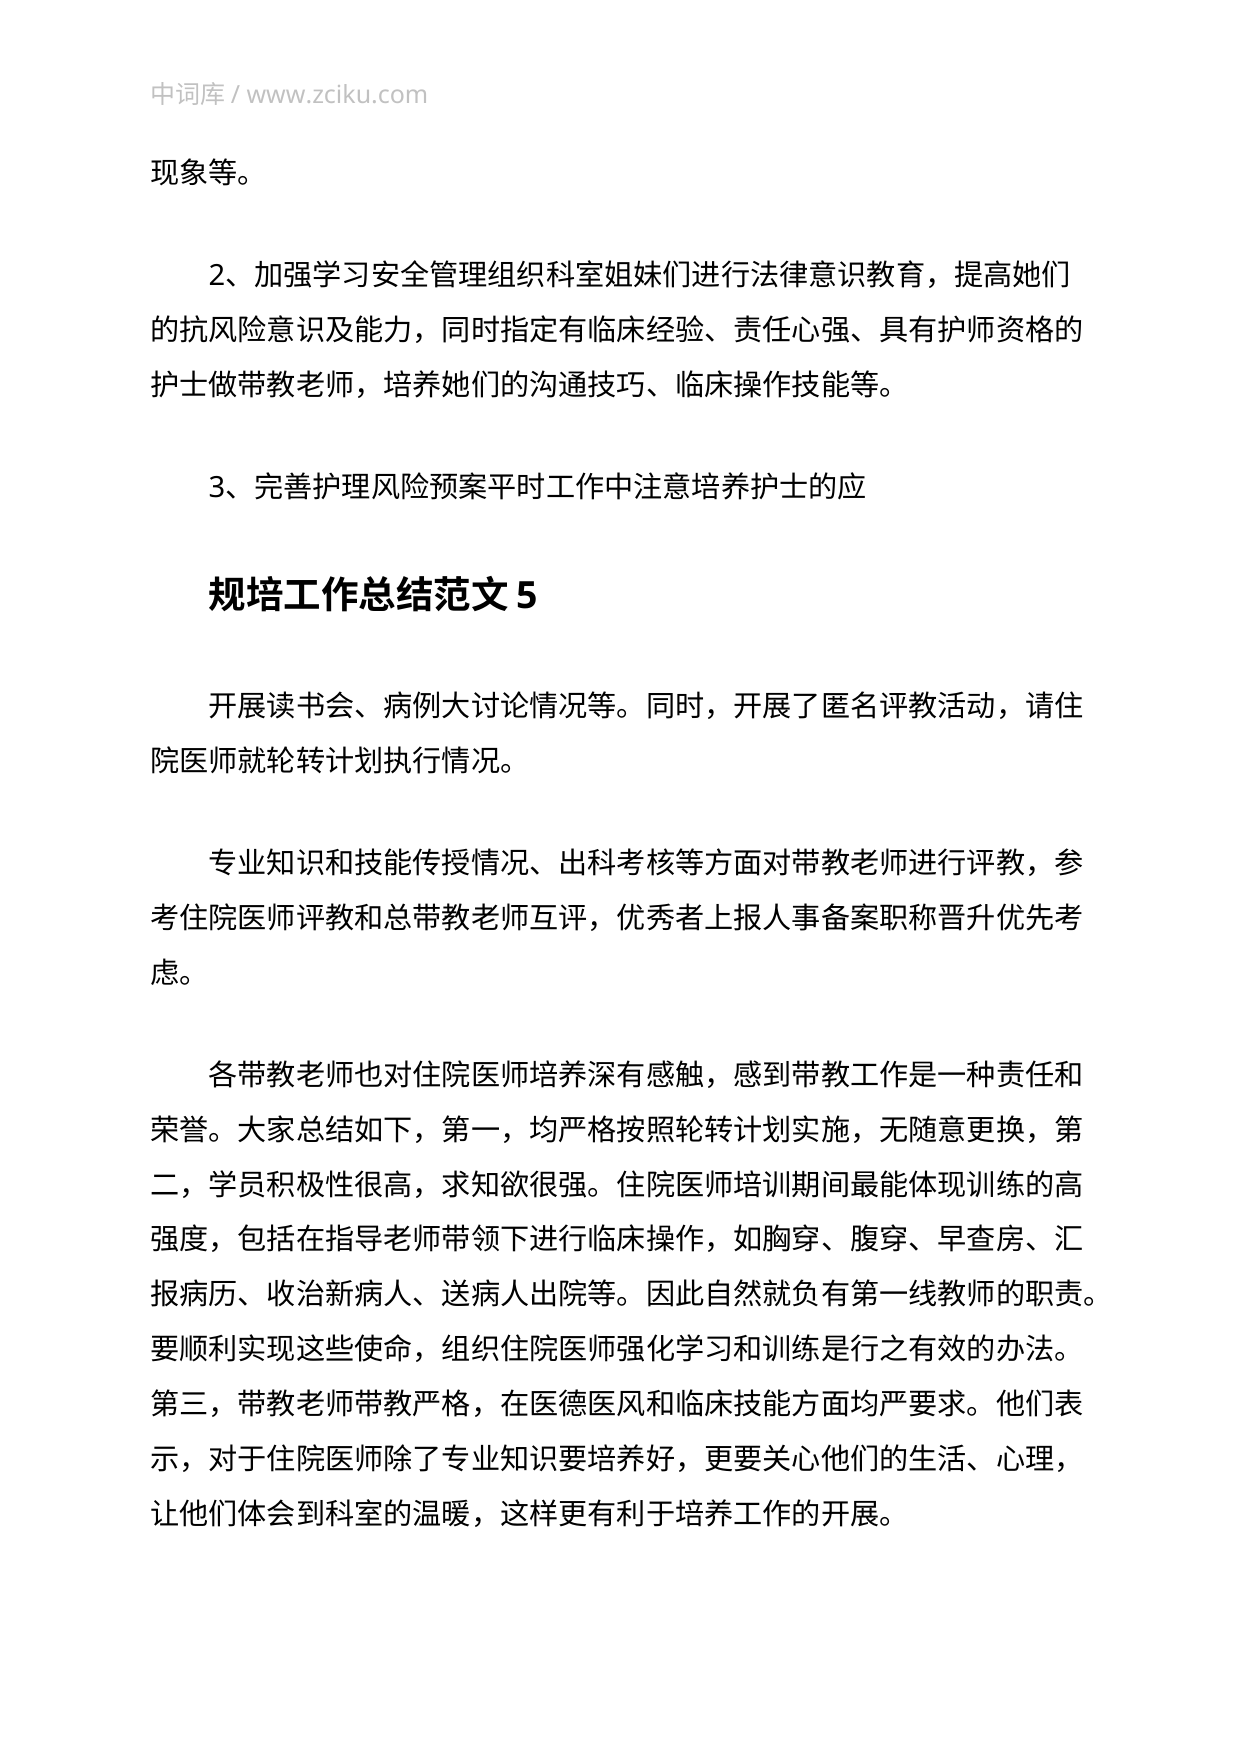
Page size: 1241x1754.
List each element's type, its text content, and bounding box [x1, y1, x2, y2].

text 3、完善护理风险预案平时工作中注意培养护士的应 [150, 463, 1090, 506]
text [150, 150, 1090, 192]
text 各带教老师也对住院医师培养深有感触，感到带教工作是一种责任和荣誉。大家总结如下，第一，均严格按照轮转计划实施，无随意更换，第二，学员积极性很高，求知欲很强。住院医师培训期间最能体现训练的高强度，包括在指导老师带领下进行临床操作，如胸穿、腹穿、早查房、汇报病历、收治新病人、送病人出院等。因此自然就负有第一线教师的职责。要顺利实现这些使命，组织住院医师强化学习和训练是行之有效的办法。第三，带教老师带教严格，在医德医风和临床技能方面均严要求。他们表示，对于住院医师除了专业知识要培养好，更要关心他们的生活、心理，让他们体会到科室的温暖，这样更有利于培养工作的开展。 [150, 1051, 1090, 1533]
text 开展读书会、病例大讨论情况等。同时，开展了匿名评教活动，请住院医师就轮转计划执行情况。 [150, 683, 1090, 780]
text 2、加强学习安全管理组织科室姐妹们进行法律意识教育，提高她们的抗风险意识及能力，同时指定有临床经验、责任心强、具有护师资格的护士做带教老师，培养她们的沟通技巧、临床操作技能等。 [150, 252, 1090, 404]
text 规培工作总结范文5 [150, 565, 1090, 620]
text 专业知识和技能传授情况、出科考核等方面对带教老师进行评教，参考住院医师评教和总带教老师互评，优秀者上报人事备案职称晋升优先考虑。 [150, 840, 1090, 992]
